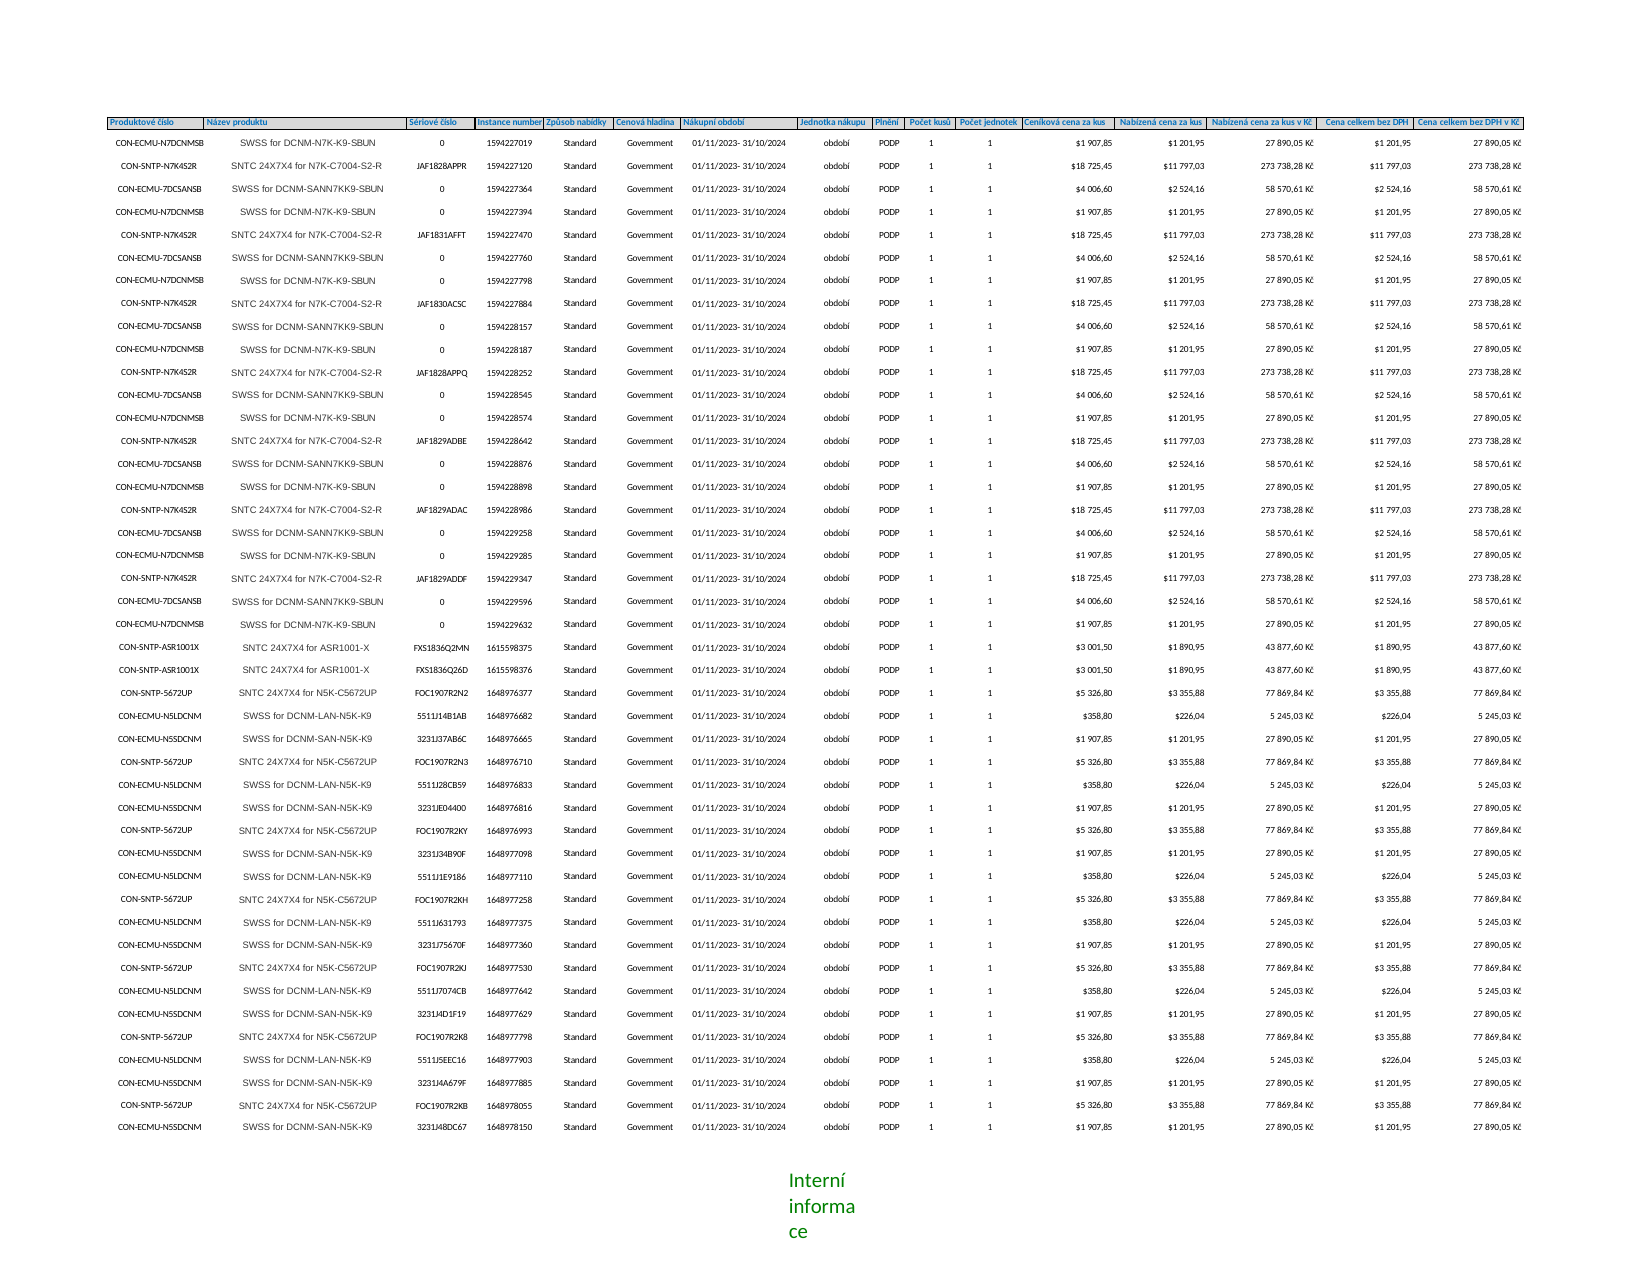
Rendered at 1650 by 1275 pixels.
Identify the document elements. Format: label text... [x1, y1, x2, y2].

table_cell 1648976833 [478, 774, 548, 797]
table_cell CON-ECMU-N5SDCNM [109, 1118, 216, 1134]
table_cell 43 877,60 Kč [1231, 636, 1340, 659]
table_cell 5 245,03 Kč [1231, 980, 1340, 1003]
table_cell 1 [960, 292, 1030, 315]
table_cell 1 [960, 613, 1030, 636]
table_cell Standard [548, 820, 611, 842]
table_cell 58 570,61 Kč [1231, 247, 1340, 269]
table_cell Government [611, 843, 682, 865]
table_cell období [805, 820, 864, 842]
table_cell 1 [914, 728, 960, 751]
table_cell $11 797,03 [1340, 499, 1438, 522]
table_cell 58 570,61 Kč [1231, 522, 1340, 544]
table_cell PODP [864, 774, 914, 797]
table_cell SWSS for DCNM-LAN-N5K-K9 [216, 865, 398, 888]
table_cell 1 [914, 407, 960, 430]
table_cell SWSS for DCNM-SAN-N5K-K9 [216, 1118, 398, 1134]
table_cell Standard [548, 1049, 611, 1072]
table_cell $1 201,95 [1340, 476, 1438, 499]
table_cell Government [611, 911, 682, 934]
table_cell $358,80 [1030, 911, 1136, 934]
table_cell 58 570,61 Kč [1231, 178, 1340, 201]
table_cell 1594228545 [478, 384, 548, 407]
table_cell 27 890,05 Kč [1231, 407, 1340, 430]
table_cell CON-ECMU-N5SDCNM [109, 728, 216, 751]
table_cell $5 326,80 [1030, 682, 1136, 705]
table_cell CON-ECMU-N7DCNMSB [109, 338, 216, 361]
table_cell CON-ECMU-N5SDCNM [109, 843, 216, 865]
table_cell Standard [548, 774, 611, 797]
table_cell $1 201,95 [1136, 476, 1231, 499]
table_cell 27 890,05 Kč [1231, 1072, 1340, 1094]
table_cell 1 [914, 613, 960, 636]
table_cell $226,04 [1340, 774, 1438, 797]
table_cell 0 [398, 201, 478, 224]
table_cell $11 797,03 [1136, 292, 1231, 315]
table_cell 01/11/2023- 31/10/2024 [682, 774, 805, 797]
table_cell Government [611, 224, 682, 247]
table_cell 1 [914, 545, 960, 567]
table_cell $5 326,80 [1030, 820, 1136, 842]
table_cell JAF1829ADAC [398, 499, 478, 522]
table_cell 273 738,28 Kč [1231, 567, 1340, 590]
table_cell 77 869,84 Kč [1438, 1095, 1523, 1117]
table_cell PODP [864, 1095, 914, 1117]
table_cell CON-ECMU-7DCSANSB [109, 315, 216, 338]
table_cell 1648976665 [478, 728, 548, 751]
table_cell $11 797,03 [1136, 430, 1231, 453]
table_cell SNTC 24X7X4 for ASR1001-X [216, 636, 398, 659]
table_cell PODP [864, 201, 914, 224]
table_cell FOC1907R2KB [398, 1095, 478, 1117]
table_cell FXS1836Q26D [398, 659, 478, 682]
table_cell 1 [914, 820, 960, 842]
table_cell 0 [398, 247, 478, 269]
table_cell SNTC 24X7X4 for N5K-C5672UP [216, 682, 398, 705]
table_cell 77 869,84 Kč [1231, 820, 1340, 842]
table_cell $358,80 [1030, 980, 1136, 1003]
table_cell 77 869,84 Kč [1438, 957, 1523, 980]
table_cell SWSS for DCNM-N7K-K9-SBUN [216, 270, 398, 292]
table_cell $1 201,95 [1136, 1072, 1231, 1094]
table_cell období [805, 430, 864, 453]
table_cell 1 [914, 453, 960, 476]
table_cell 1 [914, 682, 960, 705]
table_header $1 201,95 [1340, 138, 1438, 155]
table_cell CON-ECMU-N5LDCNM [109, 774, 216, 797]
table_cell CON-ECMU-N5SDCNM [109, 1072, 216, 1094]
table_cell Government [611, 178, 682, 201]
table_cell Standard [548, 1003, 611, 1026]
table_header 1 [960, 138, 1030, 155]
table_cell PODP [864, 407, 914, 430]
table_cell $1 201,95 [1136, 407, 1231, 430]
table_cell Government [611, 820, 682, 842]
table_cell 1 [960, 865, 1030, 888]
table_cell 58 570,61 Kč [1231, 453, 1340, 476]
table_cell Standard [548, 247, 611, 269]
table_cell 01/11/2023- 31/10/2024 [682, 522, 805, 544]
table_cell 1594228252 [478, 361, 548, 384]
table_cell Government [611, 636, 682, 659]
table_cell období [805, 384, 864, 407]
table_cell 1594229285 [478, 545, 548, 567]
table_cell Government [611, 934, 682, 957]
table_cell 0 [398, 590, 478, 613]
table_cell $1 201,95 [1340, 270, 1438, 292]
table_cell PODP [864, 751, 914, 774]
table_cell Standard [548, 155, 611, 178]
table_cell Standard [548, 453, 611, 476]
table_cell 3231J37AB6C [398, 728, 478, 751]
table_cell PODP [864, 522, 914, 544]
table_cell 27 890,05 Kč [1231, 338, 1340, 361]
table_cell $3 355,88 [1136, 888, 1231, 911]
table_cell období [805, 934, 864, 957]
table_cell 27 890,05 Kč [1438, 338, 1523, 361]
table_cell 58 570,61 Kč [1438, 247, 1523, 269]
table_cell $5 326,80 [1030, 957, 1136, 980]
table_cell 1594229596 [478, 590, 548, 613]
table_cell $1 907,85 [1030, 728, 1136, 751]
table_cell $1 890,95 [1340, 659, 1438, 682]
table_cell období [805, 522, 864, 544]
table_cell 01/11/2023- 31/10/2024 [682, 1026, 805, 1049]
table_cell $5 326,80 [1030, 888, 1136, 911]
table_cell 5511J1E9186 [398, 865, 478, 888]
table_cell 01/11/2023- 31/10/2024 [682, 705, 805, 728]
table_header $1 907,85 [1030, 138, 1136, 155]
table_cell $2 524,16 [1340, 178, 1438, 201]
table_cell $3 355,88 [1136, 957, 1231, 980]
table_cell 0 [398, 270, 478, 292]
table_cell PODP [864, 384, 914, 407]
table_cell Standard [548, 911, 611, 934]
table_cell CON-SNTP-N7K4S2R [109, 224, 216, 247]
table_cell $11 797,03 [1136, 361, 1231, 384]
table_cell 5511J7074CB [398, 980, 478, 1003]
table_cell 01/11/2023- 31/10/2024 [682, 957, 805, 980]
table_cell SNTC 24X7X4 for N7K-C7004-S2-R [216, 430, 398, 453]
table_cell Standard [548, 1095, 611, 1117]
table_cell $2 524,16 [1136, 590, 1231, 613]
table_cell $3 355,88 [1340, 1095, 1438, 1117]
table_cell $3 355,88 [1340, 888, 1438, 911]
table_cell 1 [960, 1003, 1030, 1026]
table_cell 01/11/2023- 31/10/2024 [682, 865, 805, 888]
table_cell 0 [398, 407, 478, 430]
table_cell 1 [960, 728, 1030, 751]
table_cell 01/11/2023- 31/10/2024 [682, 911, 805, 934]
table_cell 01/11/2023- 31/10/2024 [682, 1049, 805, 1072]
table_cell CON-ECMU-N5LDCNM [109, 705, 216, 728]
table_cell Standard [548, 522, 611, 544]
table_cell 01/11/2023- 31/10/2024 [682, 247, 805, 269]
table_cell 01/11/2023- 31/10/2024 [682, 155, 805, 178]
table_cell období [805, 155, 864, 178]
table_cell období [805, 499, 864, 522]
table_cell Government [611, 590, 682, 613]
table_cell CON-ECMU-N5SDCNM [109, 1003, 216, 1026]
table_cell 1648976993 [478, 820, 548, 842]
table_cell Government [611, 682, 682, 705]
table_cell $1 907,85 [1030, 613, 1136, 636]
table_cell 1 [960, 843, 1030, 865]
table_cell $1 201,95 [1136, 338, 1231, 361]
table_cell 1594228642 [478, 430, 548, 453]
table_cell 1 [960, 361, 1030, 384]
table_cell období [805, 270, 864, 292]
table_cell PODP [864, 865, 914, 888]
table_cell 5 245,03 Kč [1438, 705, 1523, 728]
table_cell Standard [548, 499, 611, 522]
table_cell Standard [548, 843, 611, 865]
table_cell Standard [548, 613, 611, 636]
table_cell FOC1907R2N2 [398, 682, 478, 705]
table_cell 58 570,61 Kč [1231, 384, 1340, 407]
table_cell 1648977258 [478, 888, 548, 911]
table_cell $5 326,80 [1030, 1026, 1136, 1049]
table_cell $4 006,60 [1030, 178, 1136, 201]
table_cell 3231J4A679F [398, 1072, 478, 1094]
table_cell Standard [548, 636, 611, 659]
table_cell CON-ECMU-N7DCNMSB [109, 270, 216, 292]
table_cell SWSS for DCNM-SANN7KK9-SBUN [216, 453, 398, 476]
table_cell $1 201,95 [1136, 613, 1231, 636]
table_cell 1648977885 [478, 1072, 548, 1094]
table_cell 1 [914, 980, 960, 1003]
table_cell 1 [960, 1026, 1030, 1049]
table_cell 5 245,03 Kč [1438, 774, 1523, 797]
table_cell 1 [960, 338, 1030, 361]
table_cell $18 725,45 [1030, 155, 1136, 178]
table_cell 01/11/2023- 31/10/2024 [682, 178, 805, 201]
table_cell 1 [914, 384, 960, 407]
table_cell $18 725,45 [1030, 499, 1136, 522]
table_cell 01/11/2023- 31/10/2024 [682, 453, 805, 476]
table_cell FOC1907R2KJ [398, 957, 478, 980]
table_cell 1 [914, 567, 960, 590]
table_cell 1594229632 [478, 613, 548, 636]
table_cell 1 [960, 545, 1030, 567]
table_cell PODP [864, 797, 914, 819]
table_cell $3 355,88 [1340, 1026, 1438, 1049]
table_cell PODP [864, 338, 914, 361]
table_cell 1648977903 [478, 1049, 548, 1072]
table_cell 01/11/2023- 31/10/2024 [682, 1118, 805, 1134]
table_cell 58 570,61 Kč [1438, 590, 1523, 613]
table_cell 273 738,28 Kč [1438, 292, 1523, 315]
table_cell 01/11/2023- 31/10/2024 [682, 613, 805, 636]
table_cell CON-ECMU-N5SDCNM [109, 934, 216, 957]
table_cell 1 [960, 247, 1030, 269]
table_cell CON-ECMU-N5LDCNM [109, 911, 216, 934]
table_cell SWSS for DCNM-LAN-N5K-K9 [216, 911, 398, 934]
table_cell 1594227760 [478, 247, 548, 269]
table_cell PODP [864, 820, 914, 842]
table_header PODP [864, 138, 914, 155]
table_cell $1 201,95 [1136, 545, 1231, 567]
table_cell $18 725,45 [1030, 361, 1136, 384]
table_cell SNTC 24X7X4 for N5K-C5672UP [216, 957, 398, 980]
table_cell 273 738,28 Kč [1231, 499, 1340, 522]
table_cell 0 [398, 522, 478, 544]
table_cell 1648977530 [478, 957, 548, 980]
table_cell 1 [914, 843, 960, 865]
table_cell 5 245,03 Kč [1438, 865, 1523, 888]
table_cell $1 201,95 [1340, 1003, 1438, 1026]
table_cell 1648976377 [478, 682, 548, 705]
table_cell $1 201,95 [1340, 545, 1438, 567]
table_cell $2 524,16 [1340, 453, 1438, 476]
table_cell 01/11/2023- 31/10/2024 [682, 751, 805, 774]
table_cell $1 907,85 [1030, 1072, 1136, 1094]
table_cell Government [611, 888, 682, 911]
table_cell Standard [548, 407, 611, 430]
table_cell 01/11/2023- 31/10/2024 [682, 843, 805, 865]
table_cell $1 201,95 [1136, 1118, 1231, 1134]
table_cell 1648978055 [478, 1095, 548, 1117]
table_cell $1 907,85 [1030, 201, 1136, 224]
table_cell $2 524,16 [1340, 590, 1438, 613]
table_cell 1 [914, 430, 960, 453]
table_cell Government [611, 338, 682, 361]
table_cell CON-SNTP-N7K4S2R [109, 292, 216, 315]
table_cell $1 890,95 [1136, 636, 1231, 659]
table_cell 1 [914, 1003, 960, 1026]
table_cell období [805, 178, 864, 201]
table_cell Standard [548, 797, 611, 819]
table_cell 1 [914, 797, 960, 819]
table_cell 5 245,03 Kč [1438, 911, 1523, 934]
table_cell 01/11/2023- 31/10/2024 [682, 682, 805, 705]
table_cell $3 355,88 [1340, 682, 1438, 705]
table_cell období [805, 613, 864, 636]
table_cell CON-ECMU-7DCSANSB [109, 247, 216, 269]
table_cell $1 201,95 [1136, 797, 1231, 819]
table_cell 01/11/2023- 31/10/2024 [682, 476, 805, 499]
table_cell SWSS for DCNM-N7K-K9-SBUN [216, 613, 398, 636]
table_cell SWSS for DCNM-SAN-N5K-K9 [216, 728, 398, 751]
table_cell 27 890,05 Kč [1438, 270, 1523, 292]
table_cell 1 [960, 659, 1030, 682]
table_cell FOC1907R2N3 [398, 751, 478, 774]
table_cell SWSS for DCNM-SAN-N5K-K9 [216, 934, 398, 957]
table_cell 1 [914, 1095, 960, 1117]
table_cell období [805, 980, 864, 1003]
table_cell CON-SNTP-5672UP [109, 1026, 216, 1049]
table_cell SNTC 24X7X4 for N7K-C7004-S2-R [216, 224, 398, 247]
table_cell 27 890,05 Kč [1438, 797, 1523, 819]
table_cell období [805, 292, 864, 315]
table_cell období [805, 636, 864, 659]
table_cell 01/11/2023- 31/10/2024 [682, 430, 805, 453]
table_cell 1 [914, 224, 960, 247]
table_cell CON-ECMU-7DCSANSB [109, 590, 216, 613]
table_cell 3231J75670F [398, 934, 478, 957]
table_cell 0 [398, 476, 478, 499]
table_cell 1 [914, 911, 960, 934]
table_cell $3 355,88 [1136, 1026, 1231, 1049]
table_cell $1 201,95 [1340, 407, 1438, 430]
table_cell 1 [914, 338, 960, 361]
table_cell 3231J4D1F19 [398, 1003, 478, 1026]
table_cell FXS1836Q2MN [398, 636, 478, 659]
table_cell CON-ECMU-N7DCNMSB [109, 545, 216, 567]
table_cell $1 201,95 [1340, 843, 1438, 865]
table_cell $2 524,16 [1340, 247, 1438, 269]
table_cell $1 907,85 [1030, 843, 1136, 865]
table_cell 3231JE04400 [398, 797, 478, 819]
table_cell SNTC 24X7X4 for N5K-C5672UP [216, 1095, 398, 1117]
table_cell PODP [864, 567, 914, 590]
table_cell 0 [398, 545, 478, 567]
table_cell JAF1831AFFT [398, 224, 478, 247]
table_cell 77 869,84 Kč [1231, 751, 1340, 774]
table_cell 1 [914, 247, 960, 269]
table_cell období [805, 201, 864, 224]
table_cell 1 [914, 957, 960, 980]
table_cell $1 201,95 [1340, 201, 1438, 224]
table_cell $4 006,60 [1030, 315, 1136, 338]
table_cell $2 524,16 [1136, 522, 1231, 544]
table_cell 01/11/2023- 31/10/2024 [682, 590, 805, 613]
table_cell CON-SNTP-N7K4S2R [109, 499, 216, 522]
table_cell 1594229258 [478, 522, 548, 544]
table_cell SNTC 24X7X4 for ASR1001-X [216, 659, 398, 682]
table_cell PODP [864, 270, 914, 292]
table_cell 273 738,28 Kč [1438, 430, 1523, 453]
table_cell 77 869,84 Kč [1231, 1095, 1340, 1117]
table_cell $3 355,88 [1136, 751, 1231, 774]
table_cell Standard [548, 292, 611, 315]
table_cell 1 [960, 705, 1030, 728]
table_cell FOC1907R2KH [398, 888, 478, 911]
table_cell $1 201,95 [1340, 728, 1438, 751]
table_cell 1 [914, 751, 960, 774]
table_cell PODP [864, 980, 914, 1003]
table_cell 1 [960, 407, 1030, 430]
table_cell 58 570,61 Kč [1438, 453, 1523, 476]
table_cell SWSS for DCNM-SAN-N5K-K9 [216, 1003, 398, 1026]
table_cell $1 201,95 [1340, 1118, 1438, 1134]
table_cell 01/11/2023- 31/10/2024 [682, 384, 805, 407]
table_cell CON-ECMU-N5LDCNM [109, 1049, 216, 1072]
table_cell SWSS for DCNM-SANN7KK9-SBUN [216, 590, 398, 613]
table_cell CON-ECMU-7DCSANSB [109, 453, 216, 476]
table_cell Government [611, 1049, 682, 1072]
table_cell 58 570,61 Kč [1438, 315, 1523, 338]
table_cell $2 524,16 [1136, 315, 1231, 338]
table_cell 01/11/2023- 31/10/2024 [682, 567, 805, 590]
table_header Government [611, 138, 682, 155]
table_cell $3 355,88 [1136, 1095, 1231, 1117]
table_cell Standard [548, 567, 611, 590]
table_cell Government [611, 201, 682, 224]
table_cell období [805, 843, 864, 865]
table_cell $3 355,88 [1136, 820, 1231, 842]
table_cell 1 [960, 384, 1030, 407]
table_cell období [805, 682, 864, 705]
table_cell PODP [864, 224, 914, 247]
table_cell 77 869,84 Kč [1438, 682, 1523, 705]
table_cell 5511J631793 [398, 911, 478, 934]
table_cell PODP [864, 911, 914, 934]
table_cell Government [611, 522, 682, 544]
table_cell Standard [548, 1072, 611, 1094]
table_cell $4 006,60 [1030, 247, 1136, 269]
table_cell Standard [548, 728, 611, 751]
table_cell 1 [960, 522, 1030, 544]
table_cell 77 869,84 Kč [1231, 682, 1340, 705]
table_cell $1 201,95 [1340, 1072, 1438, 1094]
table_cell 0 [398, 613, 478, 636]
table_cell Government [611, 270, 682, 292]
table_cell Government [611, 728, 682, 751]
table_cell $2 524,16 [1340, 315, 1438, 338]
table_cell Standard [548, 980, 611, 1003]
table_cell 1 [914, 1072, 960, 1094]
table_cell období [805, 361, 864, 384]
table_cell $4 006,60 [1030, 522, 1136, 544]
table_cell 01/11/2023- 31/10/2024 [682, 545, 805, 567]
table_cell Standard [548, 865, 611, 888]
table_cell Government [611, 361, 682, 384]
table_cell Standard [548, 659, 611, 682]
table_cell Government [611, 315, 682, 338]
table_header 1594227019 [478, 138, 548, 155]
table_cell Government [611, 247, 682, 269]
table_cell Standard [548, 1118, 611, 1134]
table_cell Government [611, 430, 682, 453]
table_cell 27 890,05 Kč [1231, 201, 1340, 224]
table_cell CON-ECMU-N5SDCNM [109, 797, 216, 819]
table_cell $4 006,60 [1030, 590, 1136, 613]
table_cell SWSS for DCNM-SANN7KK9-SBUN [216, 178, 398, 201]
table_cell 58 570,61 Kč [1438, 522, 1523, 544]
table_cell Standard [548, 430, 611, 453]
table_cell 273 738,28 Kč [1231, 361, 1340, 384]
table_cell 27 890,05 Kč [1231, 545, 1340, 567]
table_cell 1 [960, 1072, 1030, 1094]
table_cell $18 725,45 [1030, 567, 1136, 590]
table_cell FOC1907R2K8 [398, 1026, 478, 1049]
table_cell CON-ECMU-7DCSANSB [109, 384, 216, 407]
table_cell FOC1907R2KY [398, 820, 478, 842]
table_cell Government [611, 705, 682, 728]
table_cell 01/11/2023- 31/10/2024 [682, 224, 805, 247]
table_cell 1 [960, 934, 1030, 957]
table_cell 5 245,03 Kč [1438, 980, 1523, 1003]
table_cell období [805, 957, 864, 980]
table_cell období [805, 1003, 864, 1026]
table_cell Government [611, 865, 682, 888]
table_cell 01/11/2023- 31/10/2024 [682, 499, 805, 522]
table_cell období [805, 1072, 864, 1094]
table_cell 27 890,05 Kč [1438, 201, 1523, 224]
table_cell 1 [914, 636, 960, 659]
table_cell Standard [548, 476, 611, 499]
table_cell období [805, 705, 864, 728]
table_cell 1648977629 [478, 1003, 548, 1026]
table_cell $226,04 [1340, 1049, 1438, 1072]
table_cell 1648976710 [478, 751, 548, 774]
table_cell SWSS for DCNM-SANN7KK9-SBUN [216, 247, 398, 269]
table_cell PODP [864, 590, 914, 613]
table_cell 1 [960, 224, 1030, 247]
table_cell období [805, 338, 864, 361]
table_header 27 890,05 Kč [1231, 138, 1340, 155]
table_cell období [805, 774, 864, 797]
table_cell SNTC 24X7X4 for N7K-C7004-S2-R [216, 155, 398, 178]
table_cell 1 [960, 980, 1030, 1003]
table_cell 1648977642 [478, 980, 548, 1003]
table_cell 01/11/2023- 31/10/2024 [682, 797, 805, 819]
table_cell PODP [864, 430, 914, 453]
table_cell 1594228574 [478, 407, 548, 430]
table_cell Government [611, 1003, 682, 1026]
table_cell 273 738,28 Kč [1231, 224, 1340, 247]
table_cell $11 797,03 [1136, 155, 1231, 178]
table_cell 1 [960, 1049, 1030, 1072]
table_cell 1594228187 [478, 338, 548, 361]
table_cell SWSS for DCNM-SANN7KK9-SBUN [216, 384, 398, 407]
table_cell 27 890,05 Kč [1438, 476, 1523, 499]
table_header SWSS for DCNM-N7K-K9-SBUN [216, 138, 398, 155]
table_cell Government [611, 1072, 682, 1094]
table_cell SNTC 24X7X4 for N5K-C5672UP [216, 1026, 398, 1049]
table_cell 27 890,05 Kč [1438, 613, 1523, 636]
table_cell PODP [864, 843, 914, 865]
table_cell 273 738,28 Kč [1438, 499, 1523, 522]
table_cell 1 [960, 453, 1030, 476]
table_cell $1 907,85 [1030, 1118, 1136, 1134]
table_cell 01/11/2023- 31/10/2024 [682, 1072, 805, 1094]
table_cell 1 [914, 361, 960, 384]
table_cell období [805, 590, 864, 613]
table_cell 77 869,84 Kč [1438, 888, 1523, 911]
table_cell PODP [864, 499, 914, 522]
table_cell CON-ECMU-N7DCNMSB [109, 407, 216, 430]
table_cell období [805, 865, 864, 888]
table_cell PODP [864, 292, 914, 315]
table_cell PODP [864, 315, 914, 338]
table_cell $5 326,80 [1030, 1095, 1136, 1117]
table_cell Government [611, 1118, 682, 1134]
table_header 27 890,05 Kč [1438, 138, 1523, 155]
table_cell období [805, 567, 864, 590]
table_cell JAF1828APPQ [398, 361, 478, 384]
table_cell Standard [548, 201, 611, 224]
table_cell $3 355,88 [1340, 957, 1438, 980]
table_cell 1648976682 [478, 705, 548, 728]
table_cell Standard [548, 338, 611, 361]
table_cell 01/11/2023- 31/10/2024 [682, 728, 805, 751]
table_cell $358,80 [1030, 705, 1136, 728]
table_cell CON-SNTP-5672UP [109, 957, 216, 980]
table_cell 77 869,84 Kč [1438, 820, 1523, 842]
table_cell 43 877,60 Kč [1438, 659, 1523, 682]
table_cell 5 245,03 Kč [1231, 865, 1340, 888]
table_cell $11 797,03 [1340, 224, 1438, 247]
table_cell 1 [960, 590, 1030, 613]
table_cell Standard [548, 751, 611, 774]
table_cell CON-ECMU-N7DCNMSB [109, 613, 216, 636]
table_cell 27 890,05 Kč [1438, 728, 1523, 751]
table_cell 273 738,28 Kč [1438, 155, 1523, 178]
table_cell 1 [914, 315, 960, 338]
table_cell $2 524,16 [1340, 384, 1438, 407]
table_cell $1 907,85 [1030, 1003, 1136, 1026]
table_cell období [805, 1049, 864, 1072]
table_cell $358,80 [1030, 774, 1136, 797]
table_cell 5 245,03 Kč [1231, 774, 1340, 797]
table_cell 1 [914, 774, 960, 797]
table_cell Standard [548, 682, 611, 705]
table_cell $1 201,95 [1136, 1003, 1231, 1026]
table_cell $2 524,16 [1340, 522, 1438, 544]
table_cell 1615598375 [478, 636, 548, 659]
table_cell období [805, 1118, 864, 1134]
table_cell 27 890,05 Kč [1231, 728, 1340, 751]
table_cell PODP [864, 1003, 914, 1026]
table_cell 27 890,05 Kč [1231, 270, 1340, 292]
table_cell 1648977798 [478, 1026, 548, 1049]
table_cell 01/11/2023- 31/10/2024 [682, 934, 805, 957]
table_cell 1 [960, 430, 1030, 453]
table_cell období [805, 888, 864, 911]
table_cell Government [611, 545, 682, 567]
table_cell období [805, 751, 864, 774]
table_cell 1 [914, 865, 960, 888]
table_cell $226,04 [1136, 705, 1231, 728]
table_cell SWSS for DCNM-N7K-K9-SBUN [216, 201, 398, 224]
table_cell 01/11/2023- 31/10/2024 [682, 338, 805, 361]
table_cell $1 201,95 [1340, 338, 1438, 361]
table_cell Standard [548, 384, 611, 407]
table_cell 27 890,05 Kč [1231, 934, 1340, 957]
table_cell SWSS for DCNM-N7K-K9-SBUN [216, 476, 398, 499]
table_cell 1594227884 [478, 292, 548, 315]
table_cell Government [611, 980, 682, 1003]
table_cell $1 201,95 [1136, 843, 1231, 865]
table_cell 0 [398, 453, 478, 476]
table_cell 5511J28CB59 [398, 774, 478, 797]
table_cell období [805, 728, 864, 751]
table_cell 273 738,28 Kč [1231, 292, 1340, 315]
table_cell Government [611, 1095, 682, 1117]
table_cell 1594227798 [478, 270, 548, 292]
table_cell 0 [398, 315, 478, 338]
table_cell CON-ECMU-7DCSANSB [109, 522, 216, 544]
table_cell SNTC 24X7X4 for N5K-C5672UP [216, 751, 398, 774]
table_cell CON-ECMU-N7DCNMSB [109, 201, 216, 224]
table_cell PODP [864, 705, 914, 728]
table_cell $3 001,50 [1030, 659, 1136, 682]
table_cell 01/11/2023- 31/10/2024 [682, 1095, 805, 1117]
table_cell 1 [960, 1118, 1030, 1134]
table_cell $226,04 [1136, 911, 1231, 934]
table_cell 273 738,28 Kč [1231, 430, 1340, 453]
table_cell Standard [548, 361, 611, 384]
table_cell 1648977375 [478, 911, 548, 934]
table_cell 1594227120 [478, 155, 548, 178]
table_cell Standard [548, 315, 611, 338]
table_cell $2 524,16 [1136, 384, 1231, 407]
table_header CON-ECMU-N7DCNMSB [109, 138, 216, 155]
table_cell Government [611, 453, 682, 476]
table_header $1 201,95 [1136, 138, 1231, 155]
table_cell PODP [864, 659, 914, 682]
table_cell $1 907,85 [1030, 545, 1136, 567]
table_header 0 [398, 138, 478, 155]
table_cell období [805, 247, 864, 269]
table_cell 01/11/2023- 31/10/2024 [682, 980, 805, 1003]
table_cell 01/11/2023- 31/10/2024 [682, 407, 805, 430]
table_cell 58 570,61 Kč [1231, 315, 1340, 338]
table_cell 1648977360 [478, 934, 548, 957]
table_cell období [805, 476, 864, 499]
table_cell 1 [914, 1049, 960, 1072]
table_cell $1 890,95 [1136, 659, 1231, 682]
table_cell 1 [914, 292, 960, 315]
table_cell 1 [960, 682, 1030, 705]
table_cell 01/11/2023- 31/10/2024 [682, 1003, 805, 1026]
table_cell 1594228157 [478, 315, 548, 338]
table_cell 1 [960, 476, 1030, 499]
table_cell 1 [914, 590, 960, 613]
table_cell SWSS for DCNM-SAN-N5K-K9 [216, 1072, 398, 1094]
table_cell PODP [864, 636, 914, 659]
table_cell SNTC 24X7X4 for N5K-C5672UP [216, 888, 398, 911]
table_cell $11 797,03 [1340, 430, 1438, 453]
table_cell 5 245,03 Kč [1231, 1049, 1340, 1072]
table_cell Government [611, 1026, 682, 1049]
table_cell Government [611, 499, 682, 522]
table_cell 0 [398, 384, 478, 407]
table_cell 1 [960, 774, 1030, 797]
table_cell 273 738,28 Kč [1231, 155, 1340, 178]
table_header období [805, 138, 864, 155]
table_cell $226,04 [1136, 980, 1231, 1003]
table_cell SWSS for DCNM-LAN-N5K-K9 [216, 1049, 398, 1072]
table_header 01/11/2023- 31/10/2024 [682, 138, 805, 155]
table_cell 77 869,84 Kč [1231, 1026, 1340, 1049]
table_cell Government [611, 797, 682, 819]
table_cell 273 738,28 Kč [1438, 567, 1523, 590]
table_cell PODP [864, 1049, 914, 1072]
table_cell JAF1830ACSC [398, 292, 478, 315]
table_cell $2 524,16 [1136, 178, 1231, 201]
table_cell 1 [960, 270, 1030, 292]
table_cell $11 797,03 [1136, 499, 1231, 522]
table_cell SWSS for DCNM-SANN7KK9-SBUN [216, 315, 398, 338]
table_cell období [805, 659, 864, 682]
table_cell $3 355,88 [1136, 682, 1231, 705]
table_cell CON-SNTP-N7K4S2R [109, 567, 216, 590]
table_cell 1594227470 [478, 224, 548, 247]
table_cell 0 [398, 338, 478, 361]
table_cell $1 201,95 [1340, 797, 1438, 819]
table_cell CON-SNTP-ASR1001X [109, 636, 216, 659]
table_cell $358,80 [1030, 1049, 1136, 1072]
table_cell 27 890,05 Kč [1231, 613, 1340, 636]
table_cell $3 355,88 [1340, 751, 1438, 774]
table_cell SNTC 24X7X4 for N7K-C7004-S2-R [216, 499, 398, 522]
table_cell $1 907,85 [1030, 476, 1136, 499]
table_cell $3 355,88 [1340, 820, 1438, 842]
table_cell 1 [914, 659, 960, 682]
table_cell CON-SNTP-5672UP [109, 820, 216, 842]
table_cell Government [611, 774, 682, 797]
table_cell $1 201,95 [1340, 613, 1438, 636]
table_cell období [805, 545, 864, 567]
table_cell 1 [960, 636, 1030, 659]
table_cell $226,04 [1136, 865, 1231, 888]
table_cell 58 570,61 Kč [1231, 590, 1340, 613]
table_cell Standard [548, 590, 611, 613]
table_cell JAF1829ADDF [398, 567, 478, 590]
table_cell CON-ECMU-N5LDCNM [109, 980, 216, 1003]
table_cell $18 725,45 [1030, 430, 1136, 453]
table_cell 1648976816 [478, 797, 548, 819]
table_cell SWSS for DCNM-N7K-K9-SBUN [216, 407, 398, 430]
table_cell 27 890,05 Kč [1438, 407, 1523, 430]
table_cell SNTC 24X7X4 for N7K-C7004-S2-R [216, 292, 398, 315]
table_cell PODP [864, 888, 914, 911]
table_cell 77 869,84 Kč [1231, 957, 1340, 980]
table_cell 27 890,05 Kč [1438, 1003, 1523, 1026]
table_cell 1 [960, 820, 1030, 842]
table_cell 1 [914, 476, 960, 499]
table_cell 273 738,28 Kč [1438, 224, 1523, 247]
table_cell $11 797,03 [1340, 567, 1438, 590]
table_cell 77 869,84 Kč [1438, 1026, 1523, 1049]
table_cell období [805, 1026, 864, 1049]
table_cell 1 [960, 957, 1030, 980]
table_cell Government [611, 384, 682, 407]
table_cell období [805, 453, 864, 476]
table_header 1 [914, 138, 960, 155]
table_cell 1 [914, 934, 960, 957]
table_cell 27 890,05 Kč [1438, 934, 1523, 957]
table_cell CON-SNTP-N7K4S2R [109, 155, 216, 178]
table_cell 1 [914, 499, 960, 522]
table_cell $1 201,95 [1340, 934, 1438, 957]
table_cell $2 524,16 [1136, 453, 1231, 476]
table_cell $11 797,03 [1136, 224, 1231, 247]
table_cell 1 [960, 201, 1030, 224]
table_cell $1 907,85 [1030, 407, 1136, 430]
table_cell Standard [548, 545, 611, 567]
table_cell CON-ECMU-N7DCNMSB [109, 476, 216, 499]
table_cell $3 001,50 [1030, 636, 1136, 659]
table_cell $1 201,95 [1136, 934, 1231, 957]
table_cell Government [611, 613, 682, 636]
table_cell PODP [864, 1072, 914, 1094]
table_cell 01/11/2023- 31/10/2024 [682, 888, 805, 911]
table_cell PODP [864, 682, 914, 705]
table_cell CON-SNTP-5672UP [109, 682, 216, 705]
table_cell 1 [914, 270, 960, 292]
table_cell 1648977098 [478, 843, 548, 865]
table_cell PODP [864, 613, 914, 636]
table_cell $226,04 [1340, 865, 1438, 888]
table_cell 1 [960, 888, 1030, 911]
table_cell 58 570,61 Kč [1438, 178, 1523, 201]
table_cell 1648978150 [478, 1118, 548, 1134]
table_cell $18 725,45 [1030, 224, 1136, 247]
table_cell PODP [864, 545, 914, 567]
table_cell $11 797,03 [1340, 155, 1438, 178]
table_cell $226,04 [1136, 1049, 1231, 1072]
table_cell CON-ECMU-7DCSANSB [109, 178, 216, 201]
table_cell Standard [548, 957, 611, 980]
table_cell 01/11/2023- 31/10/2024 [682, 270, 805, 292]
table_cell CON-SNTP-N7K4S2R [109, 430, 216, 453]
table_cell období [805, 224, 864, 247]
table_cell $358,80 [1030, 865, 1136, 888]
table_cell PODP [864, 178, 914, 201]
table_cell Government [611, 292, 682, 315]
table_cell JAF1829ADBE [398, 430, 478, 453]
table_cell $4 006,60 [1030, 384, 1136, 407]
table_cell 77 869,84 Kč [1438, 751, 1523, 774]
table_cell 1594229347 [478, 567, 548, 590]
table_cell 1 [960, 155, 1030, 178]
table_cell 1 [960, 499, 1030, 522]
table_cell $11 797,03 [1340, 361, 1438, 384]
table_cell 1 [914, 522, 960, 544]
table_cell $1 890,95 [1340, 636, 1438, 659]
table_cell období [805, 407, 864, 430]
table_cell SWSS for DCNM-N7K-K9-SBUN [216, 545, 398, 567]
table_cell 5511J5EEC16 [398, 1049, 478, 1072]
table_cell 1594228898 [478, 476, 548, 499]
table_cell CON-SNTP-5672UP [109, 1095, 216, 1117]
table_cell Standard [548, 270, 611, 292]
table_cell $1 907,85 [1030, 270, 1136, 292]
table_cell 5 245,03 Kč [1438, 1049, 1523, 1072]
table_cell PODP [864, 453, 914, 476]
table_cell $1 907,85 [1030, 934, 1136, 957]
table_cell 5 245,03 Kč [1231, 705, 1340, 728]
table_cell PODP [864, 361, 914, 384]
table_cell 1 [914, 1118, 960, 1134]
table_cell 1 [914, 201, 960, 224]
table_cell $1 201,95 [1136, 270, 1231, 292]
table_cell SWSS for DCNM-LAN-N5K-K9 [216, 980, 398, 1003]
table_cell Standard [548, 705, 611, 728]
table_cell 0 [398, 178, 478, 201]
table_cell Government [611, 155, 682, 178]
table_cell CON-SNTP-N7K4S2R [109, 361, 216, 384]
table_cell PODP [864, 1118, 914, 1134]
table_cell 27 890,05 Kč [1231, 797, 1340, 819]
table_cell 27 890,05 Kč [1231, 1003, 1340, 1026]
table_cell $1 907,85 [1030, 338, 1136, 361]
table_cell SWSS for DCNM-SAN-N5K-K9 [216, 797, 398, 819]
table_cell Standard [548, 888, 611, 911]
table_cell SNTC 24X7X4 for N7K-C7004-S2-R [216, 361, 398, 384]
table_cell 1 [960, 1095, 1030, 1117]
table_cell 1648977110 [478, 865, 548, 888]
table_cell 3231J34B90F [398, 843, 478, 865]
table_cell 5 245,03 Kč [1231, 911, 1340, 934]
table_cell Government [611, 659, 682, 682]
table_cell JAF1828APPR [398, 155, 478, 178]
table_cell 77 869,84 Kč [1231, 888, 1340, 911]
table_cell 1 [960, 911, 1030, 934]
table_cell Standard [548, 934, 611, 957]
table_cell SWSS for DCNM-N7K-K9-SBUN [216, 338, 398, 361]
table_cell $226,04 [1340, 705, 1438, 728]
table_cell SWSS for DCNM-SAN-N5K-K9 [216, 843, 398, 865]
table_cell 27 890,05 Kč [1438, 843, 1523, 865]
table_cell 27 890,05 Kč [1231, 843, 1340, 865]
table_cell $5 326,80 [1030, 751, 1136, 774]
table_cell 1594227364 [478, 178, 548, 201]
table_cell 01/11/2023- 31/10/2024 [682, 315, 805, 338]
table_cell 1 [960, 178, 1030, 201]
table_cell Government [611, 751, 682, 774]
table_cell $226,04 [1340, 980, 1438, 1003]
table_cell 1 [960, 797, 1030, 819]
table_cell $18 725,45 [1030, 292, 1136, 315]
table_cell 01/11/2023- 31/10/2024 [682, 636, 805, 659]
table_cell PODP [864, 155, 914, 178]
table_header Standard [548, 138, 611, 155]
table_cell $226,04 [1340, 911, 1438, 934]
table_cell 1615598376 [478, 659, 548, 682]
table_cell 1 [960, 567, 1030, 590]
table_cell 58 570,61 Kč [1438, 384, 1523, 407]
table_cell $1 201,95 [1136, 728, 1231, 751]
table_cell 27 890,05 Kč [1438, 1118, 1523, 1134]
table_cell období [805, 797, 864, 819]
table_cell 1 [960, 315, 1030, 338]
table_cell 3231J48DC67 [398, 1118, 478, 1134]
table_cell 27 890,05 Kč [1438, 1072, 1523, 1094]
table_cell 01/11/2023- 31/10/2024 [682, 361, 805, 384]
table_cell SWSS for DCNM-LAN-N5K-K9 [216, 774, 398, 797]
table_cell Government [611, 407, 682, 430]
table_cell období [805, 315, 864, 338]
table_cell $11 797,03 [1340, 292, 1438, 315]
table_cell CON-ECMU-N5LDCNM [109, 865, 216, 888]
table_cell 27 890,05 Kč [1438, 545, 1523, 567]
table_cell PODP [864, 1026, 914, 1049]
table_cell 01/11/2023- 31/10/2024 [682, 659, 805, 682]
table_cell 43 877,60 Kč [1231, 659, 1340, 682]
table_cell $1 907,85 [1030, 797, 1136, 819]
table_cell 5511J14B1AB [398, 705, 478, 728]
table_cell 43 877,60 Kč [1438, 636, 1523, 659]
table_cell Government [611, 476, 682, 499]
table_cell CON-SNTP-ASR1001X [109, 659, 216, 682]
table_cell 273 738,28 Kč [1438, 361, 1523, 384]
table_cell CON-SNTP-5672UP [109, 888, 216, 911]
table_cell Standard [548, 178, 611, 201]
table_cell Government [611, 567, 682, 590]
table_cell 1 [914, 1026, 960, 1049]
table_cell $1 201,95 [1136, 201, 1231, 224]
table_cell Standard [548, 1026, 611, 1049]
table_cell 1 [960, 751, 1030, 774]
table_cell CON-SNTP-5672UP [109, 751, 216, 774]
table_cell období [805, 1095, 864, 1117]
table_cell PODP [864, 957, 914, 980]
table_cell 1 [914, 178, 960, 201]
table_cell Government [611, 957, 682, 980]
table_cell SWSS for DCNM-SANN7KK9-SBUN [216, 522, 398, 544]
table_cell 01/11/2023- 31/10/2024 [682, 292, 805, 315]
table_cell $4 006,60 [1030, 453, 1136, 476]
table_cell SNTC 24X7X4 for N7K-C7004-S2-R [216, 567, 398, 590]
table_cell PODP [864, 728, 914, 751]
table_cell SWSS for DCNM-LAN-N5K-K9 [216, 705, 398, 728]
table_cell 1 [914, 705, 960, 728]
table_cell $226,04 [1136, 774, 1231, 797]
table_cell 27 890,05 Kč [1231, 476, 1340, 499]
table_cell 1594228986 [478, 499, 548, 522]
table_cell $11 797,03 [1136, 567, 1231, 590]
table_cell 1594228876 [478, 453, 548, 476]
table_cell 1594227394 [478, 201, 548, 224]
table_cell PODP [864, 476, 914, 499]
table_cell $2 524,16 [1136, 247, 1231, 269]
table_cell 27 890,05 Kč [1231, 1118, 1340, 1134]
table_cell SNTC 24X7X4 for N5K-C5672UP [216, 820, 398, 842]
table_cell 1 [914, 888, 960, 911]
table_cell 01/11/2023- 31/10/2024 [682, 820, 805, 842]
table_cell období [805, 911, 864, 934]
table_cell PODP [864, 934, 914, 957]
table_cell Standard [548, 224, 611, 247]
table_cell 01/11/2023- 31/10/2024 [682, 201, 805, 224]
table_cell PODP [864, 247, 914, 269]
table_cell 1 [914, 155, 960, 178]
